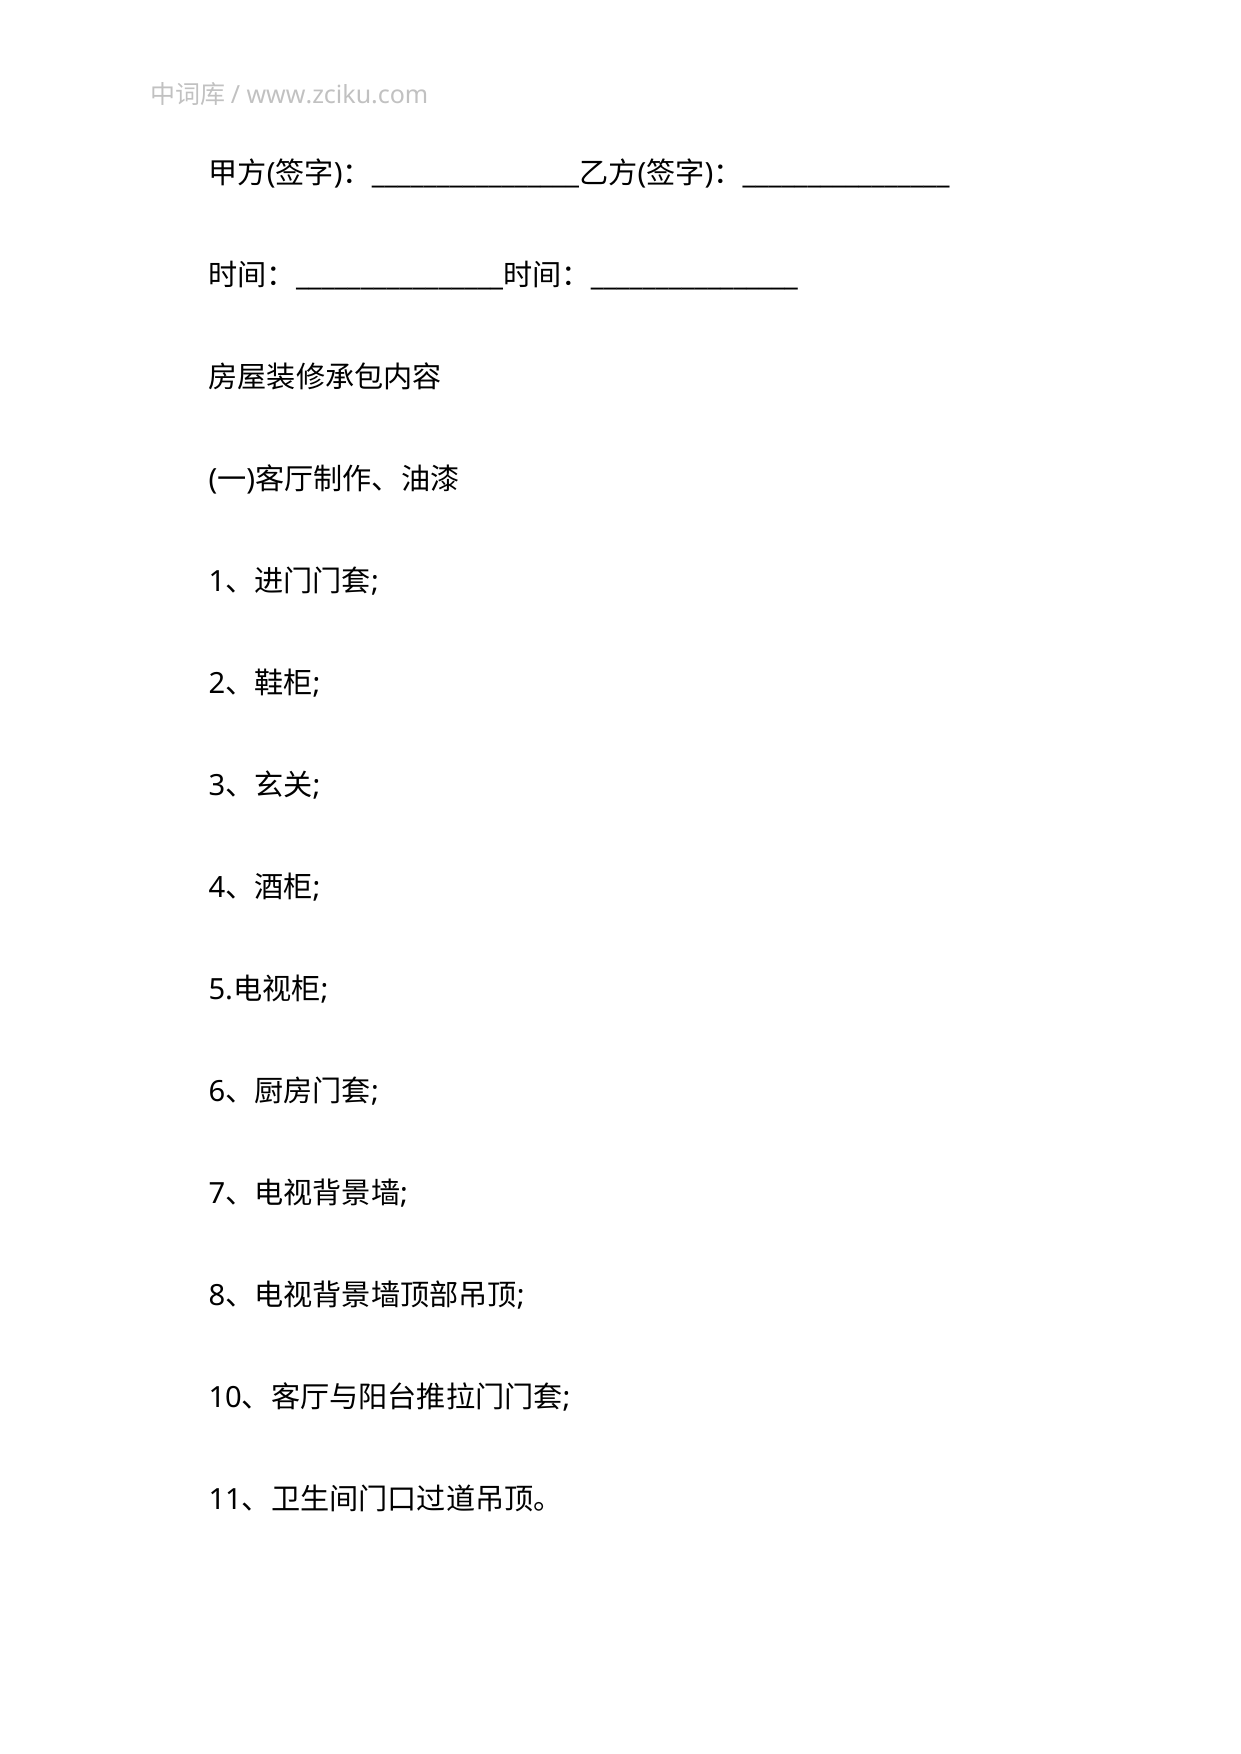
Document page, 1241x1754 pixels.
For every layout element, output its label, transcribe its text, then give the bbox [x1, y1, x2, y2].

text 2、鞋柜; [150, 660, 1090, 702]
text 4、酒柜; [150, 864, 1090, 906]
text 11、卫生间门口过道吊顶。 [150, 1476, 1090, 1518]
text 房屋装修承包内容 [150, 354, 1090, 396]
text (一)客厅制作、油漆 [150, 456, 1090, 498]
text 6、厨房门套; [150, 1068, 1090, 1110]
text 时间：________________时间：________________ [150, 252, 1090, 294]
text 5.电视柜; [150, 966, 1090, 1008]
text 10、客厅与阳台推拉门门套; [150, 1373, 1090, 1416]
text 甲方(签字)：________________乙方(签字)：________________ [150, 150, 1090, 192]
text 1、进门门套; [150, 558, 1090, 600]
text 3、玄关; [150, 762, 1090, 804]
text 8、电视背景墙顶部吊顶; [150, 1272, 1090, 1314]
text 7、电视背景墙; [150, 1169, 1090, 1212]
